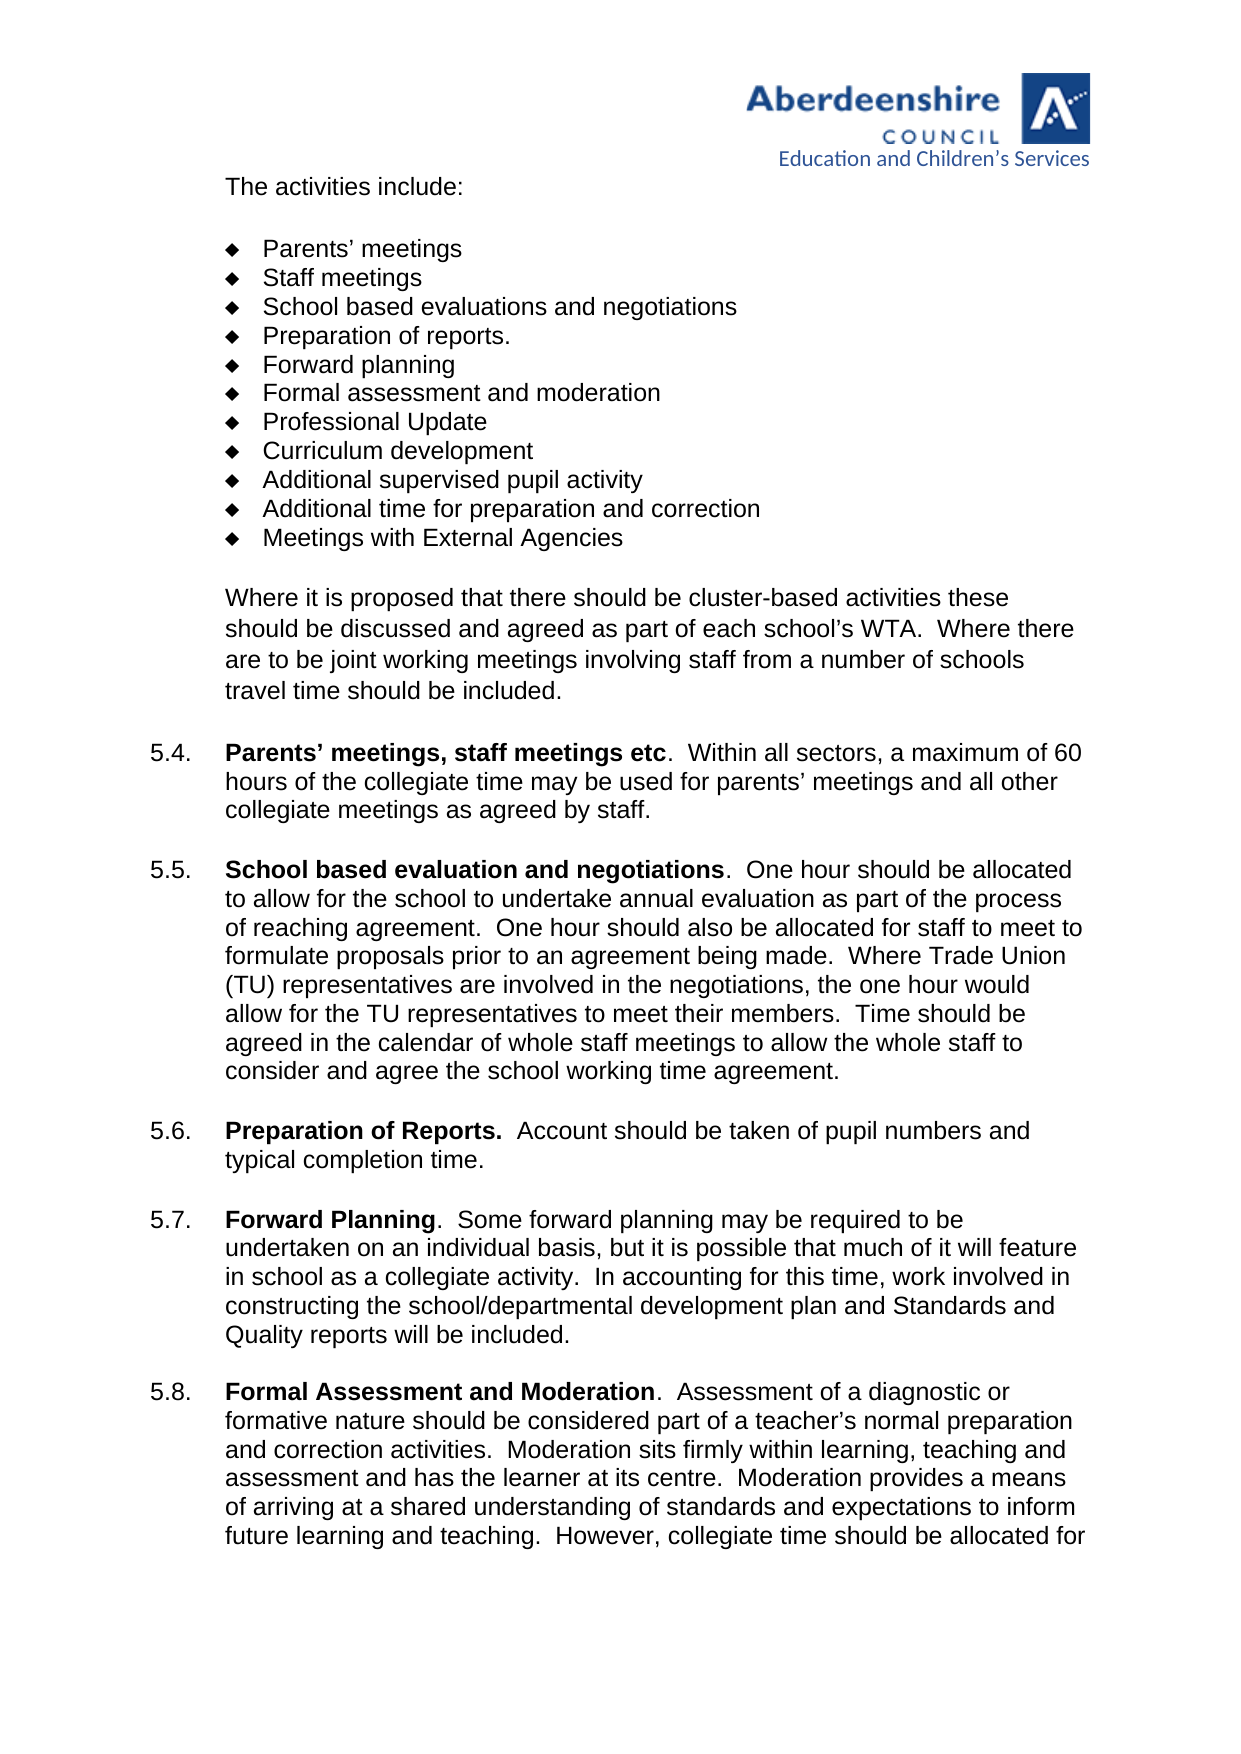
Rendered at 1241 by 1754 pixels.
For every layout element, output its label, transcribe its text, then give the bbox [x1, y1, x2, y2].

picture [746, 73, 1091, 144]
list Preparation of Reports. Account should be taken of pupil numbers and typical completion time. [150, 1116, 1090, 1174]
list Formal assessment and moderation [225, 378, 1090, 407]
list Forward Planning. Some forward planning may be required to be undertaken on an individual basis, but it is possible that much of it will feature in school as a collegiate activity. In accounting for this time, work involved in constructing the school/departmental development plan and Standards and Quality reports will be included. [150, 1205, 1090, 1348]
list School based evaluations and negotiations [225, 292, 1090, 321]
list Parents’ meetings, staff meetings etc. Within all sectors, a maximum of 60 hours of the collegiate time may be used for parents’ meetings and all other collegiate meetings as agreed by staff. [150, 738, 1090, 824]
list Staff meetings [225, 263, 1090, 292]
list School based evaluation and negotiations. One hour should be allocated to allow for the school to undertake annual evaluation as part of the process of reaching agreement. One hour should also be allocated for staff to meet to formulate proposals prior to an agreement being made. Where Trade Union (TU) representatives are involved in the negotiations, the one hour would allow for the TU representatives to meet their members. Time should be agreed in the calendar of whole staff meetings to allow the whole staff to consider and agree the school working time agreement. [150, 855, 1090, 1085]
list Meetings with External Agencies [225, 523, 1090, 552]
text The activities include: [150, 172, 1090, 201]
list Forward planning [225, 349, 1090, 378]
list Parents’ meetings [225, 234, 1090, 263]
list Preparation of reports. [225, 321, 1090, 349]
text Where it is proposed that there should be cluster-based activities these should be discussed and agreed as part of each school’s WTA. Where there are to be joint working meetings involving staff from a number of schools travel time should be included. [225, 583, 1090, 704]
list Additional supervised pupil activity [225, 465, 1090, 494]
list Curriculum development [225, 436, 1090, 465]
list Additional time for preparation and correction [225, 494, 1090, 523]
list Professional Update [225, 407, 1090, 436]
